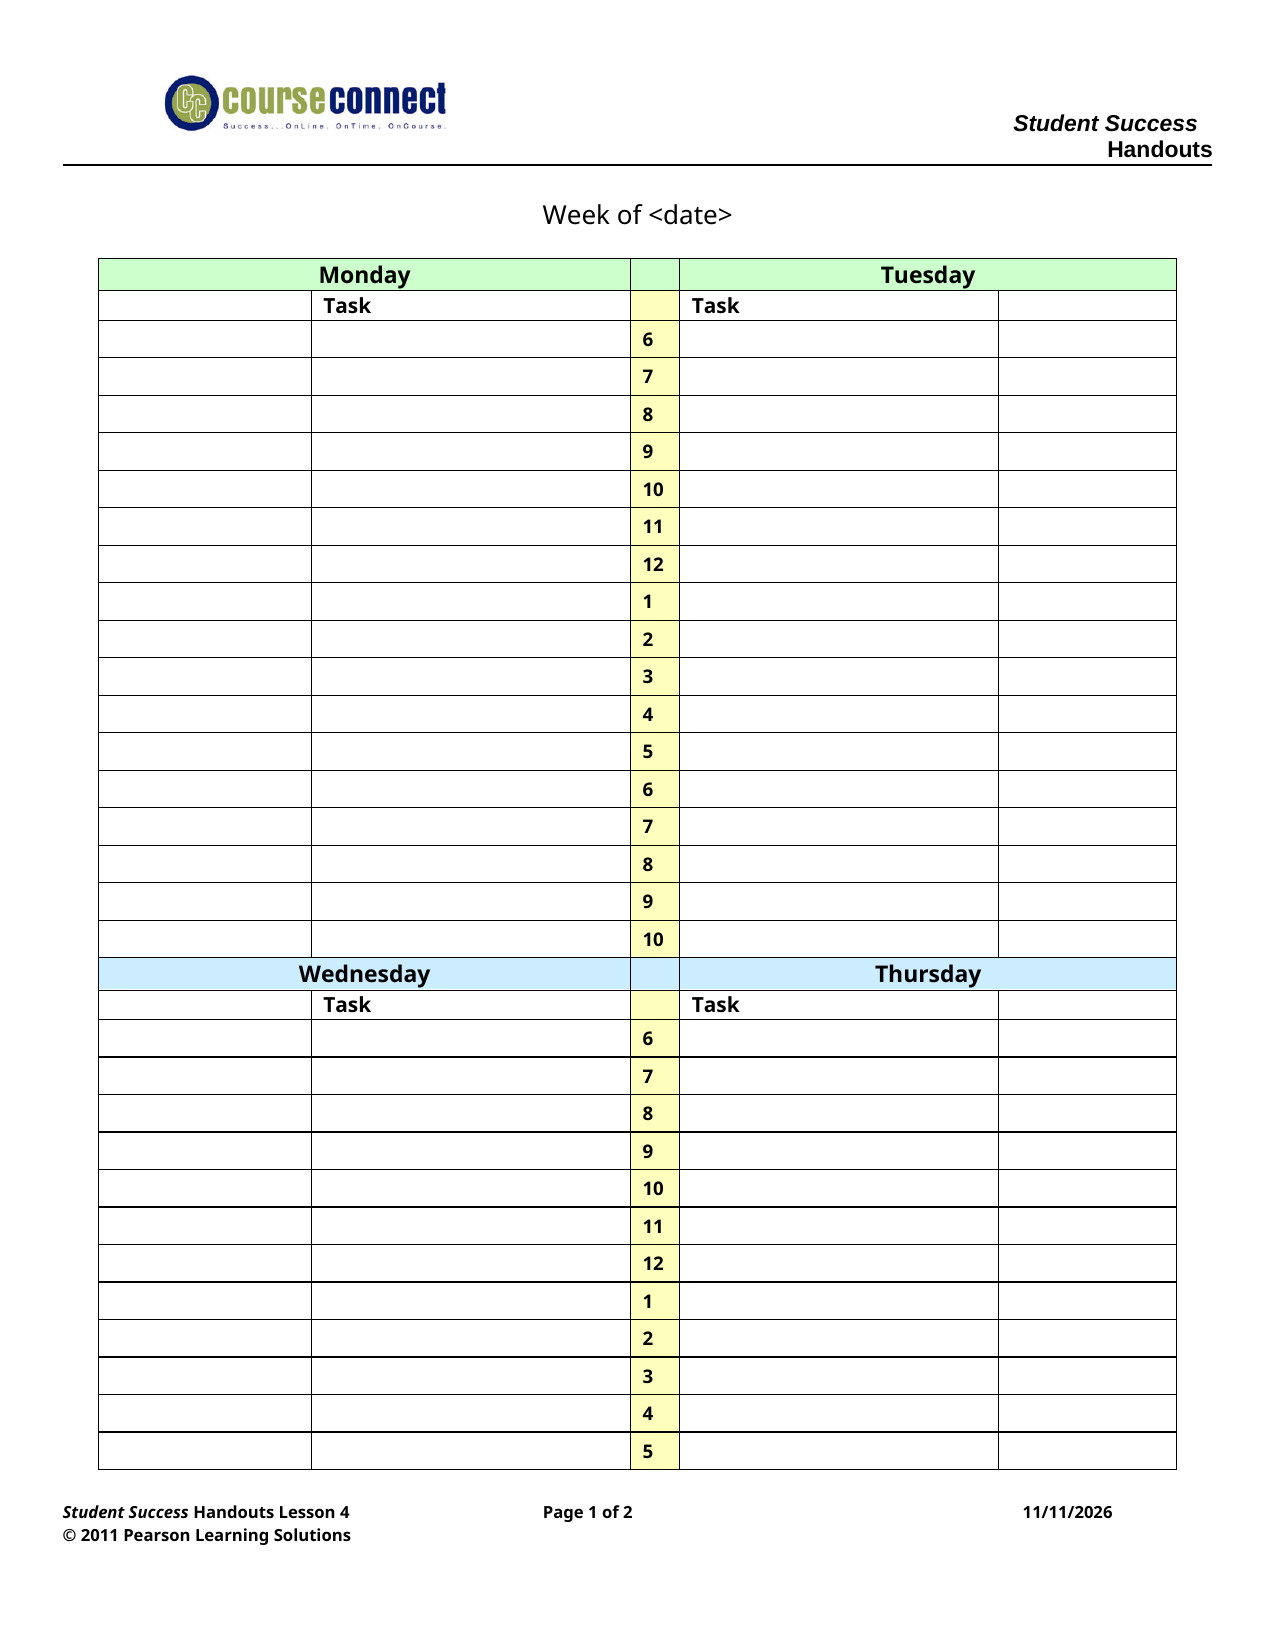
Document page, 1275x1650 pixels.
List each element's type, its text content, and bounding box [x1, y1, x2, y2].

table_cell [99, 1020, 311, 1056]
table_cell [312, 1095, 630, 1131]
table_cell Task [680, 291, 998, 320]
table_cell [999, 583, 1176, 620]
table_cell [312, 396, 630, 432]
table_cell [999, 396, 1176, 432]
table_cell [312, 846, 630, 882]
table_cell [631, 958, 679, 989]
table_cell 10 [631, 471, 679, 507]
table_cell [680, 396, 998, 432]
table_cell 12 [631, 546, 679, 582]
table_cell [99, 471, 311, 507]
table_cell [999, 433, 1176, 470]
table_cell [99, 883, 311, 920]
table_cell [999, 1395, 1176, 1431]
table_cell [999, 546, 1176, 582]
text Week of <date> [62, 197, 1212, 232]
table_cell [999, 321, 1176, 357]
table_cell [680, 1283, 998, 1319]
table_cell 8 [631, 1095, 679, 1131]
table_cell Wednesday [99, 958, 630, 989]
table_header [631, 259, 679, 290]
table_cell [999, 658, 1176, 695]
table_cell [680, 583, 998, 620]
table_cell 6 [631, 1020, 679, 1056]
table_cell [99, 1208, 311, 1244]
table_cell [631, 991, 679, 1019]
table_cell [99, 1283, 311, 1319]
table_cell 3 [631, 1358, 679, 1394]
table_cell 7 [631, 358, 679, 395]
table_cell [99, 621, 311, 657]
table_cell [999, 1170, 1176, 1206]
table_cell 1 [631, 1283, 679, 1319]
table_cell [312, 1395, 630, 1431]
table_cell 2 [631, 1320, 679, 1356]
table_cell [680, 846, 998, 882]
table_cell [312, 921, 630, 957]
table_cell [312, 1433, 630, 1469]
table_cell 2 [631, 621, 679, 657]
table_cell [999, 1433, 1176, 1469]
table_cell [999, 1283, 1176, 1319]
table_cell [312, 1020, 630, 1056]
table_cell 7 [631, 1058, 679, 1094]
table_cell [99, 771, 311, 807]
table_cell [312, 1208, 630, 1244]
table_cell [99, 546, 311, 582]
table_cell [99, 921, 311, 957]
table_cell [312, 771, 630, 807]
table_cell Task [312, 291, 630, 320]
table_cell 6 [631, 771, 679, 807]
table_cell [312, 358, 630, 395]
table_cell 8 [631, 396, 679, 432]
table_cell [312, 583, 630, 620]
table_cell [99, 658, 311, 695]
table_cell [99, 1320, 311, 1356]
table_cell [999, 1095, 1176, 1131]
table_cell [680, 471, 998, 507]
table_cell 5 [631, 733, 679, 770]
table_cell [999, 808, 1176, 845]
table_cell [680, 546, 998, 582]
table_cell 11 [631, 508, 679, 545]
table_cell 4 [631, 1395, 679, 1431]
table_cell [999, 733, 1176, 770]
table_cell [99, 846, 311, 882]
table_cell [999, 883, 1176, 920]
table_cell [312, 1320, 630, 1356]
table_cell [312, 546, 630, 582]
table_cell 9 [631, 1133, 679, 1169]
table_cell [680, 1133, 998, 1169]
table_cell [99, 1133, 311, 1169]
table_cell Task [312, 991, 630, 1019]
table_cell [680, 658, 998, 695]
table_cell [99, 433, 311, 470]
table_cell [999, 1320, 1176, 1356]
table_cell [99, 1095, 311, 1131]
table_cell [312, 621, 630, 657]
table_cell [99, 396, 311, 432]
table_cell [99, 508, 311, 545]
table_cell [312, 883, 630, 920]
table_cell [680, 1170, 998, 1206]
table_cell [999, 1020, 1176, 1056]
table_cell [99, 1358, 311, 1394]
table_cell [312, 433, 630, 470]
table_cell [680, 321, 998, 357]
table_cell [999, 291, 1176, 320]
table_cell [680, 1208, 998, 1244]
table_cell [680, 1320, 998, 1356]
table_cell [999, 1358, 1176, 1394]
table_cell [999, 921, 1176, 957]
table_cell 6 [631, 321, 679, 357]
table_cell [99, 583, 311, 620]
table_cell [999, 358, 1176, 395]
table_cell [680, 696, 998, 732]
table_cell [680, 771, 998, 807]
table_cell 9 [631, 883, 679, 920]
table_cell [680, 883, 998, 920]
table_cell [312, 1170, 630, 1206]
table_cell [999, 508, 1176, 545]
table_cell 10 [631, 1170, 679, 1206]
table_cell [680, 1020, 998, 1056]
table_cell [99, 1395, 311, 1431]
table_cell [680, 508, 998, 545]
table_cell [312, 508, 630, 545]
table_cell [312, 321, 630, 357]
table_cell [999, 1208, 1176, 1244]
table_cell [680, 358, 998, 395]
table_cell 5 [631, 1433, 679, 1469]
table_cell [680, 921, 998, 957]
table_cell 9 [631, 433, 679, 470]
table_cell [99, 733, 311, 770]
table_cell [999, 471, 1176, 507]
table_cell 7 [631, 808, 679, 845]
table_cell 8 [631, 846, 679, 882]
table_cell [312, 1058, 630, 1094]
table_cell [99, 358, 311, 395]
table_cell [312, 1245, 630, 1281]
table_cell [680, 1245, 998, 1281]
table_header Monday [99, 259, 630, 290]
table_cell [680, 433, 998, 470]
table_cell [312, 808, 630, 845]
table_cell [680, 621, 998, 657]
picture [162, 75, 447, 132]
table_cell [680, 1358, 998, 1394]
table_cell [312, 733, 630, 770]
table_cell 4 [631, 696, 679, 732]
table_cell [999, 1133, 1176, 1169]
table_cell [99, 291, 311, 320]
table_cell [680, 733, 998, 770]
table_cell [99, 321, 311, 357]
table_cell [999, 1245, 1176, 1281]
table_cell [99, 1245, 311, 1281]
table_cell [312, 658, 630, 695]
table_cell Task [680, 991, 998, 1019]
table_cell [680, 808, 998, 845]
table_cell [99, 1170, 311, 1206]
table_cell [312, 471, 630, 507]
table_cell [680, 1095, 998, 1131]
table_cell [999, 991, 1176, 1019]
table_cell [312, 1283, 630, 1319]
table_cell [312, 1133, 630, 1169]
table_cell [99, 696, 311, 732]
table_cell [99, 808, 311, 845]
table_cell [312, 696, 630, 732]
table_cell [99, 991, 311, 1019]
table_cell [99, 1433, 311, 1469]
table_cell [999, 1058, 1176, 1094]
table_cell [631, 291, 679, 320]
table_cell [999, 771, 1176, 807]
table_cell 11 [631, 1208, 679, 1244]
table_cell 10 [631, 921, 679, 957]
table_cell [99, 1058, 311, 1094]
table_cell 3 [631, 658, 679, 695]
table_cell [680, 1433, 998, 1469]
table_cell Thursday [680, 958, 1176, 989]
table_cell [999, 696, 1176, 732]
table_cell 12 [631, 1245, 679, 1281]
table_header Tuesday [680, 259, 1176, 290]
table_cell [999, 621, 1176, 657]
table_cell [312, 1358, 630, 1394]
table_cell [999, 846, 1176, 882]
table_cell [680, 1058, 998, 1094]
table_cell 1 [631, 583, 679, 620]
table_cell [680, 1395, 998, 1431]
